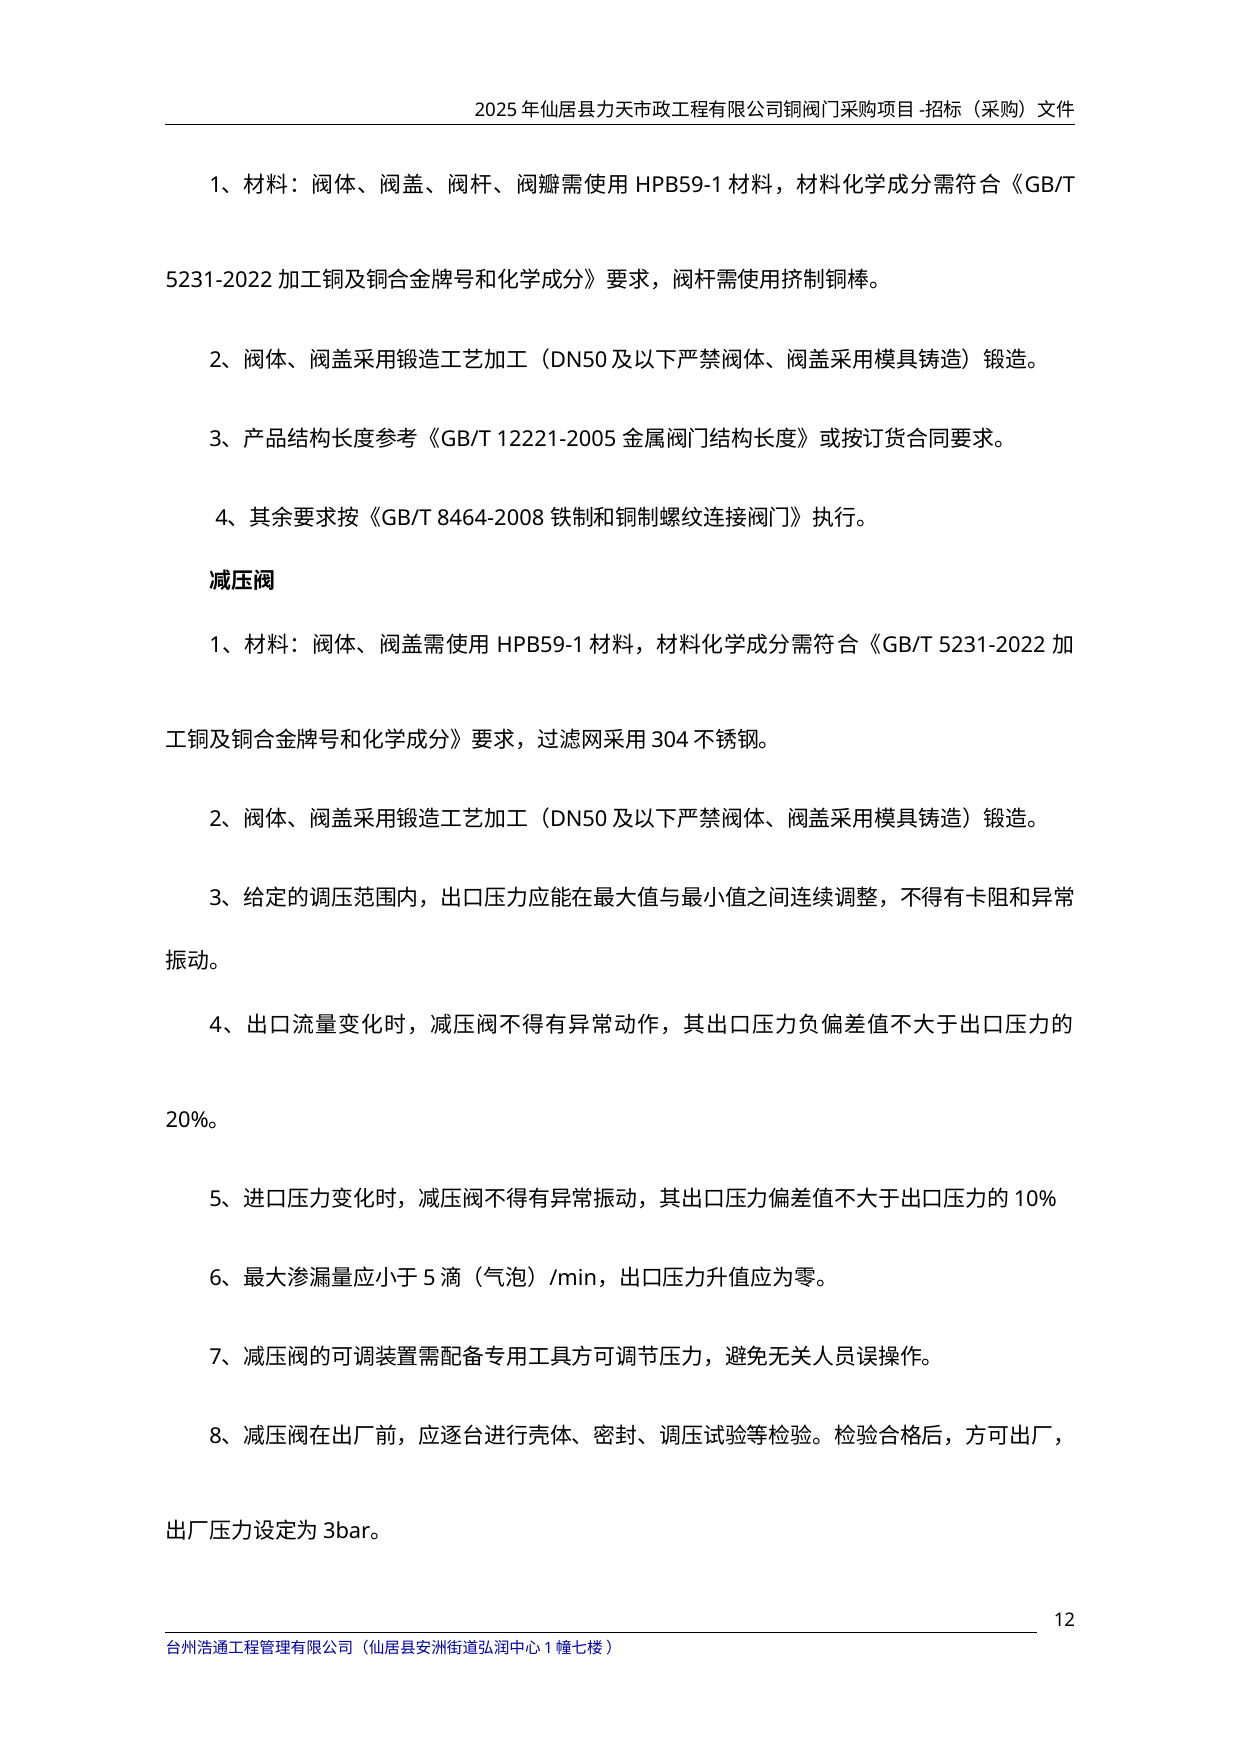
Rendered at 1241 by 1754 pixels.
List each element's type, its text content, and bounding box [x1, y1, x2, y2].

text 3、给定的调压范围内，出口压力应能在最大值与最小值之间连续调整，不得有卡阻和异常振动。 [165, 864, 1075, 975]
text 3、产品结构长度参考《GB/T 12221-2005 金属阀门结构长度》或按订货合同要求。 [165, 405, 1075, 468]
text 4、出口流量变化时，减压阀不得有异常动作，其出口压力负偏差值不大于出口压力的20%。 [165, 991, 1075, 1149]
text 8、减压阀在出厂前，应逐台进行壳体、密封、调压试验等检验。检验合格后，方可出厂，出厂压力设定为3bar。 [165, 1402, 1075, 1561]
list 材料：阀体、阀盖、阀杆、阀瓣需使用HPB59-1材料，材料化学成分需符合《GB/T 5231-2022 加工铜及铜合金牌号和化学成分》要求，阀杆需使用挤制铜棒。 [165, 152, 1075, 310]
text 2、阀体、阀盖采用锻造工艺加工（DN50及以下严禁阀体、阀盖采用模具铸造）锻造。 [165, 326, 1075, 389]
text 4、其余要求按《GB/T 8464-2008 铁制和铜制螺纹连接阀门》执行。 [215, 484, 1075, 547]
text 5、进口压力变化时，减压阀不得有异常振动，其出口压力偏差值不大于出口压力的10% [165, 1165, 1075, 1228]
text 1、材料：阀体、阀盖需使用HPB59-1材料，材料化学成分需符合《GB/T 5231-2022 加工铜及铜合金牌号和化学成分》要求，过滤网采用304不锈钢。 [165, 611, 1075, 769]
text 2、阀体、阀盖采用锻造工艺加工（DN50及以下严禁阀体、阀盖采用模具铸造）锻造。 [165, 785, 1075, 848]
text 减压阀 [165, 563, 1075, 595]
text 6、最大渗漏量应小于5滴（气泡）/min，出口压力升值应为零。 [165, 1244, 1075, 1307]
text 7、减压阀的可调装置需配备专用工具方可调节压力，避免无关人员误操作。 [165, 1323, 1075, 1387]
